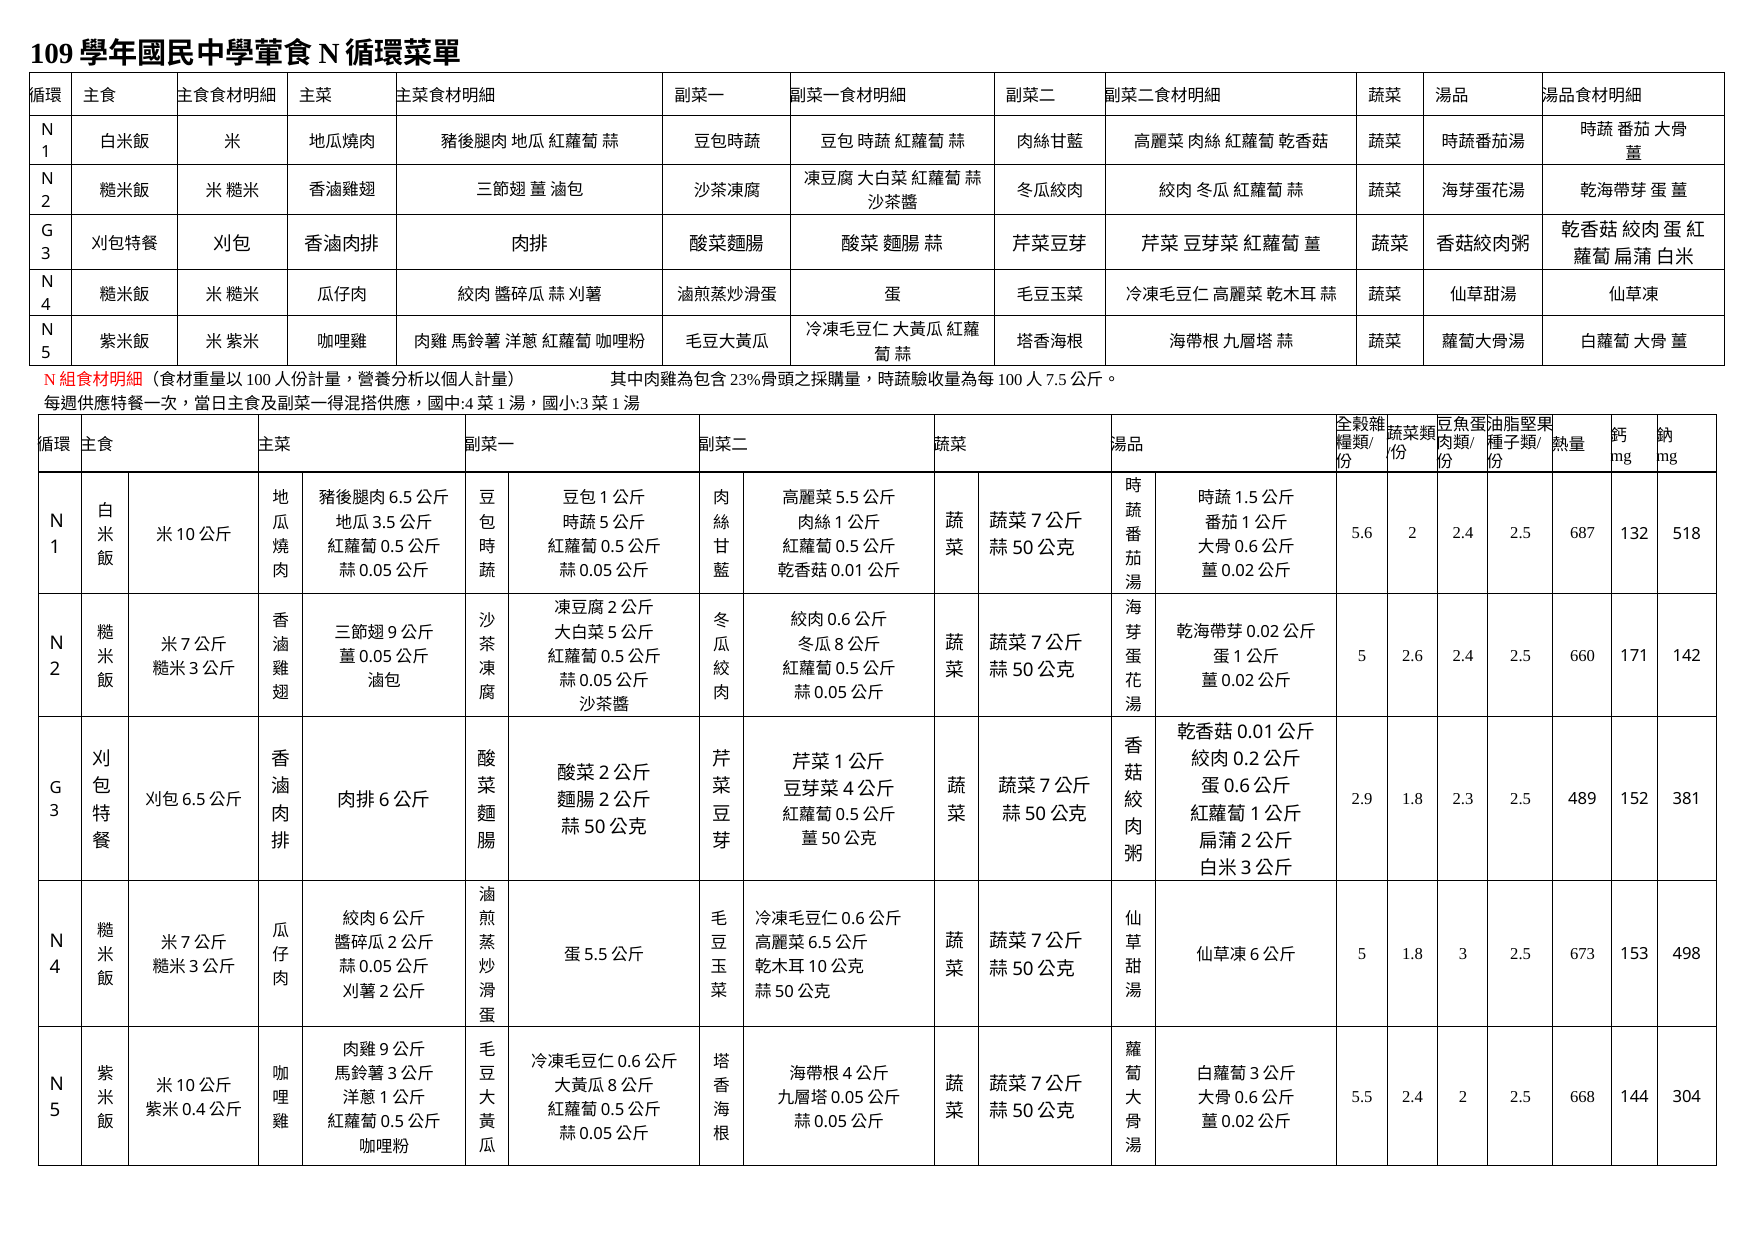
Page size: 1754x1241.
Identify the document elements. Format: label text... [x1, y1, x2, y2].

table_cell 刈包特餐 [72, 215, 177, 269]
table_cell 肉絲甘藍 [700, 473, 743, 593]
table_cell 白米飯 [82, 473, 128, 593]
table_cell 蔬菜7公斤 蒜50公克 [979, 594, 1111, 716]
table_cell 2 [1388, 473, 1437, 593]
table_cell 蔬菜 [1357, 270, 1423, 315]
table_cell 毛豆玉菜 [700, 881, 743, 1026]
table_cell 滷煎蒸炒滑蛋 [663, 270, 790, 315]
table_header 副菜二 [995, 73, 1105, 115]
table_cell 蔬菜 [935, 473, 978, 593]
table_cell 2.6 [1388, 594, 1437, 716]
table_cell 肉排6公斤 [303, 717, 465, 880]
table_cell 肉雞9公斤 馬鈴薯3公斤 洋蔥1公斤 紅蘿蔔0.5公斤 咖哩粉 [303, 1027, 465, 1165]
table_cell 乾海帶芽0.02公斤 蛋1公斤 薑0.02公斤 [1156, 594, 1336, 716]
table_cell 高麗菜5.5公斤 肉絲1公斤 紅蘿蔔0.5公斤 乾香菇0.01公斤 [744, 473, 934, 593]
table_cell 蔬菜7公斤 蒜50公克 [979, 717, 1111, 880]
table_header 副菜二食材明細 [1106, 73, 1356, 115]
table_cell 沙茶凍腐 [466, 594, 508, 716]
table_cell G3 [30, 215, 71, 269]
table_cell 冬瓜絞肉 [995, 165, 1105, 213]
table_cell N4 [30, 270, 71, 315]
table_cell 5.6 [1337, 473, 1387, 593]
table_header 主菜 [288, 73, 396, 115]
table_cell 豬後腿肉 地瓜 紅蘿蔔 蒜 [397, 116, 662, 164]
table_cell 地瓜燒肉 [259, 473, 302, 593]
table_cell 地瓜燒肉 [288, 116, 396, 164]
table_cell 刈包 [178, 215, 287, 269]
table_cell 毛豆玉菜 [995, 270, 1105, 315]
table_cell 芹菜 豆芽菜 紅蘿蔔 薑 [1106, 215, 1356, 269]
table_cell 芹菜豆芽 [700, 717, 743, 880]
table_header 豆魚蛋肉類/份 [1438, 415, 1487, 471]
table_cell 冷凍毛豆仁 大黃瓜 紅蘿蔔 蒜 [791, 316, 994, 365]
table_cell 仙草凍6公斤 [1156, 881, 1336, 1026]
table_cell 518 [1658, 473, 1716, 593]
table_cell 蔬菜7公斤 蒜50公克 [979, 881, 1111, 1026]
table_cell 肉絲甘藍 [995, 116, 1105, 164]
table_cell 687 [1553, 473, 1611, 593]
table_header 副菜一食材明細 [791, 73, 994, 115]
table_cell 5.5 [1337, 1027, 1387, 1165]
table_cell N5 [39, 1027, 81, 1165]
table_cell 海帶根 九層塔 蒜 [1106, 316, 1356, 365]
table_cell 酸菜 麵腸 蒜 [791, 215, 994, 269]
table_header 湯品 [1424, 73, 1542, 115]
table_cell 高麗菜 肉絲 紅蘿蔔 乾香菇 [1106, 116, 1356, 164]
table_cell 3 [1438, 881, 1487, 1026]
table_cell 米 糙米 [178, 270, 287, 315]
table_cell 5 [1337, 881, 1387, 1026]
table_cell N1 [39, 473, 81, 593]
table_cell 蔬菜7公斤 蒜50公克 [979, 1027, 1111, 1165]
table_cell 668 [1553, 1027, 1611, 1165]
table_header 蔬菜 [935, 415, 1111, 471]
table_cell 冷凍毛豆仁 高麗菜 乾木耳 蒜 [1106, 270, 1356, 315]
table_cell 仙草甜湯 [1112, 881, 1155, 1026]
text 每週供應特餐一次，當日主食及副菜一得混搭供應，國中:4菜1湯，國小:3菜1湯 [27, 390, 1724, 414]
table_cell 刈包6.5公斤 [129, 717, 258, 880]
table_cell 時蔬1.5公斤 番茄1公斤 大骨0.6公斤 薑0.02公斤 [1156, 473, 1336, 593]
table_cell 酸菜麵腸 [466, 717, 508, 880]
table_cell N2 [39, 594, 81, 716]
table_cell 蔬菜 [1357, 165, 1423, 213]
table_cell 蔬菜7公斤 蒜50公克 [979, 473, 1111, 593]
table_cell 2.4 [1438, 473, 1487, 593]
table_header 副菜一 [466, 415, 699, 471]
table_cell 咖哩雞 [259, 1027, 302, 1165]
table_cell 2.5 [1488, 881, 1552, 1026]
table_header 熱量 [1553, 415, 1611, 471]
table_cell 381 [1658, 717, 1716, 880]
table_cell 紫米飯 [82, 1027, 128, 1165]
table_header 湯品 [1112, 415, 1336, 471]
table_header 蔬菜類/份 [1388, 415, 1437, 471]
table_cell 乾海帶芽 蛋 薑 [1543, 165, 1724, 213]
table_cell 香菇絞肉粥 [1112, 717, 1155, 880]
table_cell 沙茶凍腐 [663, 165, 790, 213]
table_cell 蔬菜 [935, 717, 978, 880]
table_cell N1 [30, 116, 71, 164]
table_cell G3 [39, 717, 81, 880]
table_cell N2 [30, 165, 71, 213]
table_cell 152 [1612, 717, 1657, 880]
table_cell 芹菜1公斤 豆芽菜4公斤 紅蘿蔔0.5公斤 薑50公克 [744, 717, 934, 880]
table_cell 海芽蛋花湯 [1112, 594, 1155, 716]
table_cell 酸菜2公斤 麵腸2公斤 蒜50公克 [509, 717, 699, 880]
table_header 全榖雜糧類/份 [1337, 415, 1387, 471]
table_cell 仙草凍 [1543, 270, 1724, 315]
table_header 蔬菜 [1357, 73, 1423, 115]
table_header 主菜 [259, 415, 465, 471]
table_header 循環 [30, 73, 71, 115]
table_cell 冷凍毛豆仁0.6公斤 大黃瓜8公斤 紅蘿蔔0.5公斤 蒜0.05公斤 [509, 1027, 699, 1165]
table_cell 酸菜麵腸 [663, 215, 790, 269]
table_cell 蛋5.5公斤 [509, 881, 699, 1026]
table_cell 304 [1658, 1027, 1716, 1165]
table_cell 海帶根4公斤 九層塔0.05公斤 蒜0.05公斤 [744, 1027, 934, 1165]
table_cell 瓜仔肉 [259, 881, 302, 1026]
table_cell 153 [1612, 881, 1657, 1026]
table_cell 三節翅 薑 滷包 [397, 165, 662, 213]
table_cell 時蔬番茄湯 [1112, 473, 1155, 593]
table_cell 瓜仔肉 [288, 270, 396, 315]
table_cell 糙米飯 [82, 594, 128, 716]
table_header 湯品食材明細 [1543, 73, 1724, 115]
table_cell 紫米飯 [72, 316, 177, 365]
table_cell 仙草甜湯 [1424, 270, 1542, 315]
table_cell 蔬菜 [1357, 116, 1423, 164]
table_cell 2.5 [1488, 1027, 1552, 1165]
table_cell 冬瓜絞肉 [700, 594, 743, 716]
table_cell 豬後腿肉6.5公斤 地瓜3.5公斤 紅蘿蔔0.5公斤 蒜0.05公斤 [303, 473, 465, 593]
table_header 主食 [82, 415, 258, 471]
table_cell 香滷雞翅 [288, 165, 396, 213]
table_cell 蔬菜 [1357, 215, 1423, 269]
table_cell 塔香海根 [995, 316, 1105, 365]
table_cell 毛豆大黃瓜 [663, 316, 790, 365]
table_cell N4 [39, 881, 81, 1026]
table_cell 673 [1553, 881, 1611, 1026]
table_cell N5 [30, 316, 71, 365]
table_cell 糙米飯 [72, 270, 177, 315]
table_cell 489 [1553, 717, 1611, 880]
table_cell 塔香海根 [700, 1027, 743, 1165]
table_cell 毛豆大黃瓜 [466, 1027, 508, 1165]
table_cell 蔬菜 [935, 1027, 978, 1165]
table_cell 糙米飯 [82, 881, 128, 1026]
table_header 副菜一 [663, 73, 790, 115]
table_cell 海芽蛋花湯 [1424, 165, 1542, 213]
table_cell 白蘿蔔 大骨 薑 [1543, 316, 1724, 365]
table_cell 2.5 [1488, 473, 1552, 593]
table_cell 米 糙米 [178, 165, 287, 213]
text N組食材明細（食材重量以100人份計量，營養分析以個人計量） 其中肉雞為包含23%骨頭之採購量，時蔬驗收量為每100人7.5公斤。 [27, 366, 1724, 390]
table_cell 凍豆腐2公斤 大白菜5公斤 紅蘿蔔0.5公斤 蒜0.05公斤 沙茶醬 [509, 594, 699, 716]
table_cell 2.3 [1438, 717, 1487, 880]
table_header 循環 [39, 415, 81, 471]
table_cell 2.4 [1388, 1027, 1437, 1165]
table_cell 米10公斤 [129, 473, 258, 593]
table_cell 蔬菜 [935, 594, 978, 716]
table_cell 144 [1612, 1027, 1657, 1165]
table_cell 時蔬番茄湯 [1424, 116, 1542, 164]
table_cell 糙米飯 [72, 165, 177, 213]
table_cell 豆包時蔬 [663, 116, 790, 164]
table_cell 5 [1337, 594, 1387, 716]
table_cell 冷凍毛豆仁0.6公斤 高麗菜6.5公斤 乾木耳10公克 蒜50公克 [744, 881, 934, 1026]
table_cell 2.4 [1438, 594, 1487, 716]
table_cell 蘿蔔大骨湯 [1424, 316, 1542, 365]
table_cell 豆包 時蔬 紅蘿蔔 蒜 [791, 116, 994, 164]
table_header 油脂堅果種子類/份 [1488, 415, 1552, 471]
table_cell 171 [1612, 594, 1657, 716]
table_cell 米 紫米 [178, 316, 287, 365]
table_cell 1.8 [1388, 717, 1437, 880]
table_cell 香滷肉排 [288, 215, 396, 269]
table_cell 絞肉 冬瓜 紅蘿蔔 蒜 [1106, 165, 1356, 213]
table_cell 乾香菇0.01公斤 絞肉0.2公斤 蛋0.6公斤 紅蘿蔔1公斤 扁蒲2公斤 白米3公斤 [1156, 717, 1336, 880]
table_header 主食 [72, 73, 177, 115]
table_cell 米7公斤 糙米3公斤 [129, 881, 258, 1026]
text 109學年國民中學葷食N循環菜單 [29, 29, 1724, 72]
table_cell 絞肉6公斤 醬碎瓜2公斤 蒜0.05公斤 刈薯2公斤 [303, 881, 465, 1026]
table_cell 絞肉0.6公斤 冬瓜8公斤 紅蘿蔔0.5公斤 蒜0.05公斤 [744, 594, 934, 716]
table_cell 刈包特餐 [82, 717, 128, 880]
table_cell 豆包1公斤 時蔬5公斤 紅蘿蔔0.5公斤 蒜0.05公斤 [509, 473, 699, 593]
table_cell 2 [1438, 1027, 1487, 1165]
table_cell 2.5 [1488, 717, 1552, 880]
table_cell 肉雞 馬鈴薯 洋蔥 紅蘿蔔 咖哩粉 [397, 316, 662, 365]
table_header 主食食材明細 [178, 73, 287, 115]
table_cell 芹菜豆芽 [995, 215, 1105, 269]
table_cell 蔬菜 [935, 881, 978, 1026]
table_cell 豆包時蔬 [466, 473, 508, 593]
table_header 主菜食材明細 [397, 73, 662, 115]
table_cell 白米飯 [72, 116, 177, 164]
table_cell 蘿蔔大骨湯 [1112, 1027, 1155, 1165]
table_cell 時蔬 番茄 大骨 薑 [1543, 116, 1724, 164]
table_cell 凍豆腐 大白菜 紅蘿蔔 蒜 沙茶醬 [791, 165, 994, 213]
table_cell 2.9 [1337, 717, 1387, 880]
table_cell 498 [1658, 881, 1716, 1026]
table_cell 2.5 [1488, 594, 1552, 716]
table_cell 香滷雞翅 [259, 594, 302, 716]
table_cell 咖哩雞 [288, 316, 396, 365]
table_cell 米7公斤 糙米3公斤 [129, 594, 258, 716]
table_header 副菜二 [700, 415, 934, 471]
table_cell 660 [1553, 594, 1611, 716]
table_cell 肉排 [397, 215, 662, 269]
table_cell 三節翅9公斤 薑0.05公斤 滷包 [303, 594, 465, 716]
table_cell 絞肉 醬碎瓜 蒜 刈薯 [397, 270, 662, 315]
table_cell 滷煎蒸炒滑蛋 [466, 881, 508, 1026]
table_header 鈣 mg [1612, 415, 1657, 471]
table_cell 白蘿蔔3公斤 大骨0.6公斤 薑0.02公斤 [1156, 1027, 1336, 1165]
table_cell 1.8 [1388, 881, 1437, 1026]
table_cell 蛋 [791, 270, 994, 315]
table_cell 142 [1658, 594, 1716, 716]
table_cell 乾香菇 絞肉 蛋 紅蘿蔔 扁蒲 白米 [1543, 215, 1724, 269]
table_cell 香菇絞肉粥 [1424, 215, 1542, 269]
table_cell 米 [178, 116, 287, 164]
table_header 鈉 mg [1658, 415, 1716, 471]
table_cell 米10公斤 紫米0.4公斤 [129, 1027, 258, 1165]
table_cell 蔬菜 [1357, 316, 1423, 365]
table_cell 132 [1612, 473, 1657, 593]
table_cell 香滷肉排 [259, 717, 302, 880]
